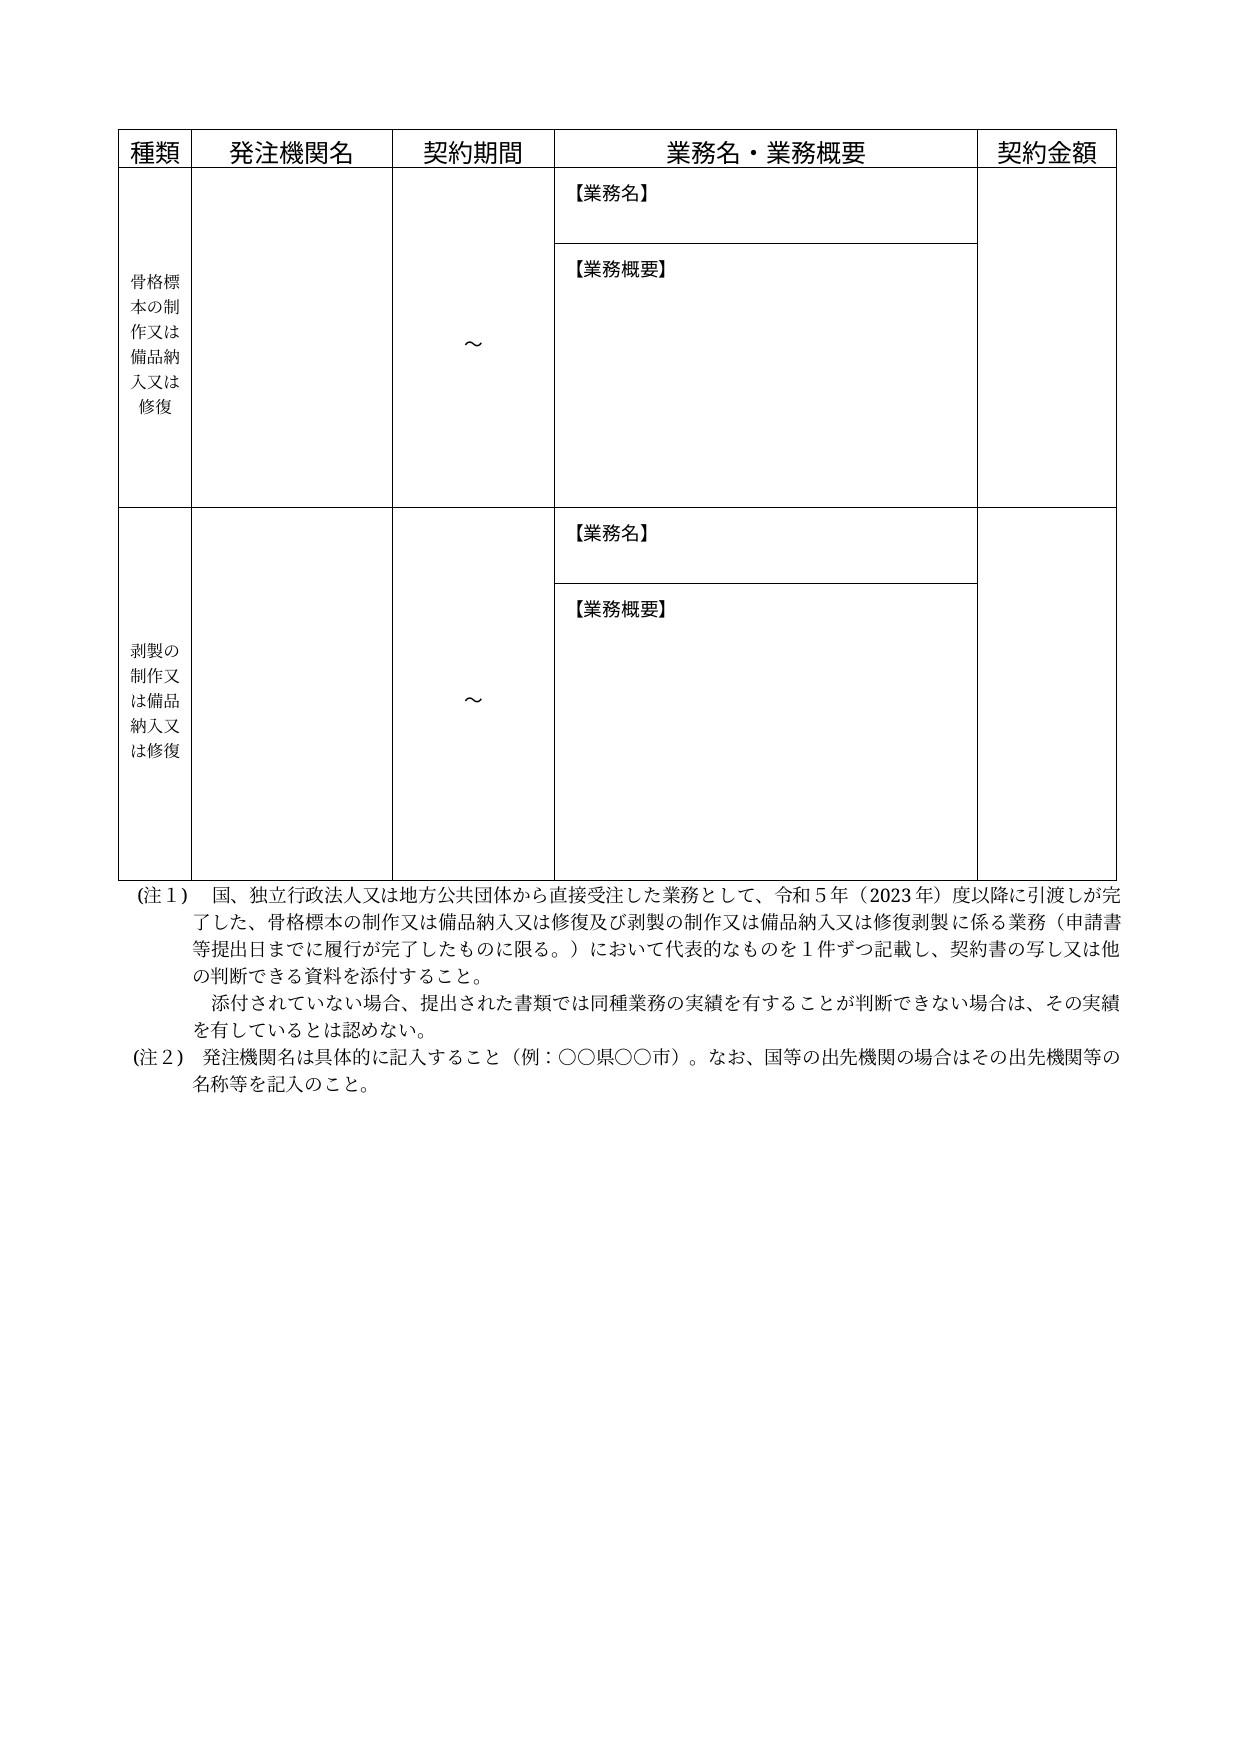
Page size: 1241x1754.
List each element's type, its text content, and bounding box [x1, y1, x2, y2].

text 添付されていない場合、提出された書類では同種業務の実績を有することが判断できない場合は、その実績を有しているとは認めない。 [192, 989, 1122, 1043]
text (注２) 発注機関名は具体的に記入すること（例：○○県○○市）。なお、国等の出先機関の場合はその出先機関等の名称等を記入のこと。 [133, 1043, 1122, 1097]
table_cell 骨格標本の制作又は備品納入又は修復 [119, 168, 191, 507]
table_header 種類 [119, 130, 191, 167]
table_header 業務名・業務概要 [555, 130, 977, 167]
text (注１) 国、独立行政法人又は地方公共団体から直接受注した業務として、令和５年（2023年）度以降に引渡しが完了した、骨格標本の制作又は備品納入又は修復及び剥製の制作又は備品納入又は修復剥製に係る業務（申請書等提出日までに履行が完了したものに限る。）において代表的なものを１件ずつ記載し、契約書の写し又は他の判断できる資料を添付すること。 [137, 881, 1122, 989]
table_cell 【業務名】 [555, 508, 977, 583]
table_cell [192, 168, 392, 507]
table_cell 【業務概要】 [555, 584, 977, 880]
table_cell ～ [393, 168, 554, 507]
table_header 発注機関名 [192, 130, 392, 167]
table_header 契約期間 [393, 130, 554, 167]
table_cell [978, 508, 1116, 880]
table_cell 剥製の制作又は備品納入又は修復 [119, 508, 191, 880]
table_cell ～ [393, 508, 554, 880]
table_cell 【業務名】 [555, 168, 977, 243]
table_header 契約金額 [978, 130, 1116, 167]
table_cell 【業務概要】 [555, 244, 977, 507]
table_cell [978, 168, 1116, 507]
table_cell [192, 508, 392, 880]
